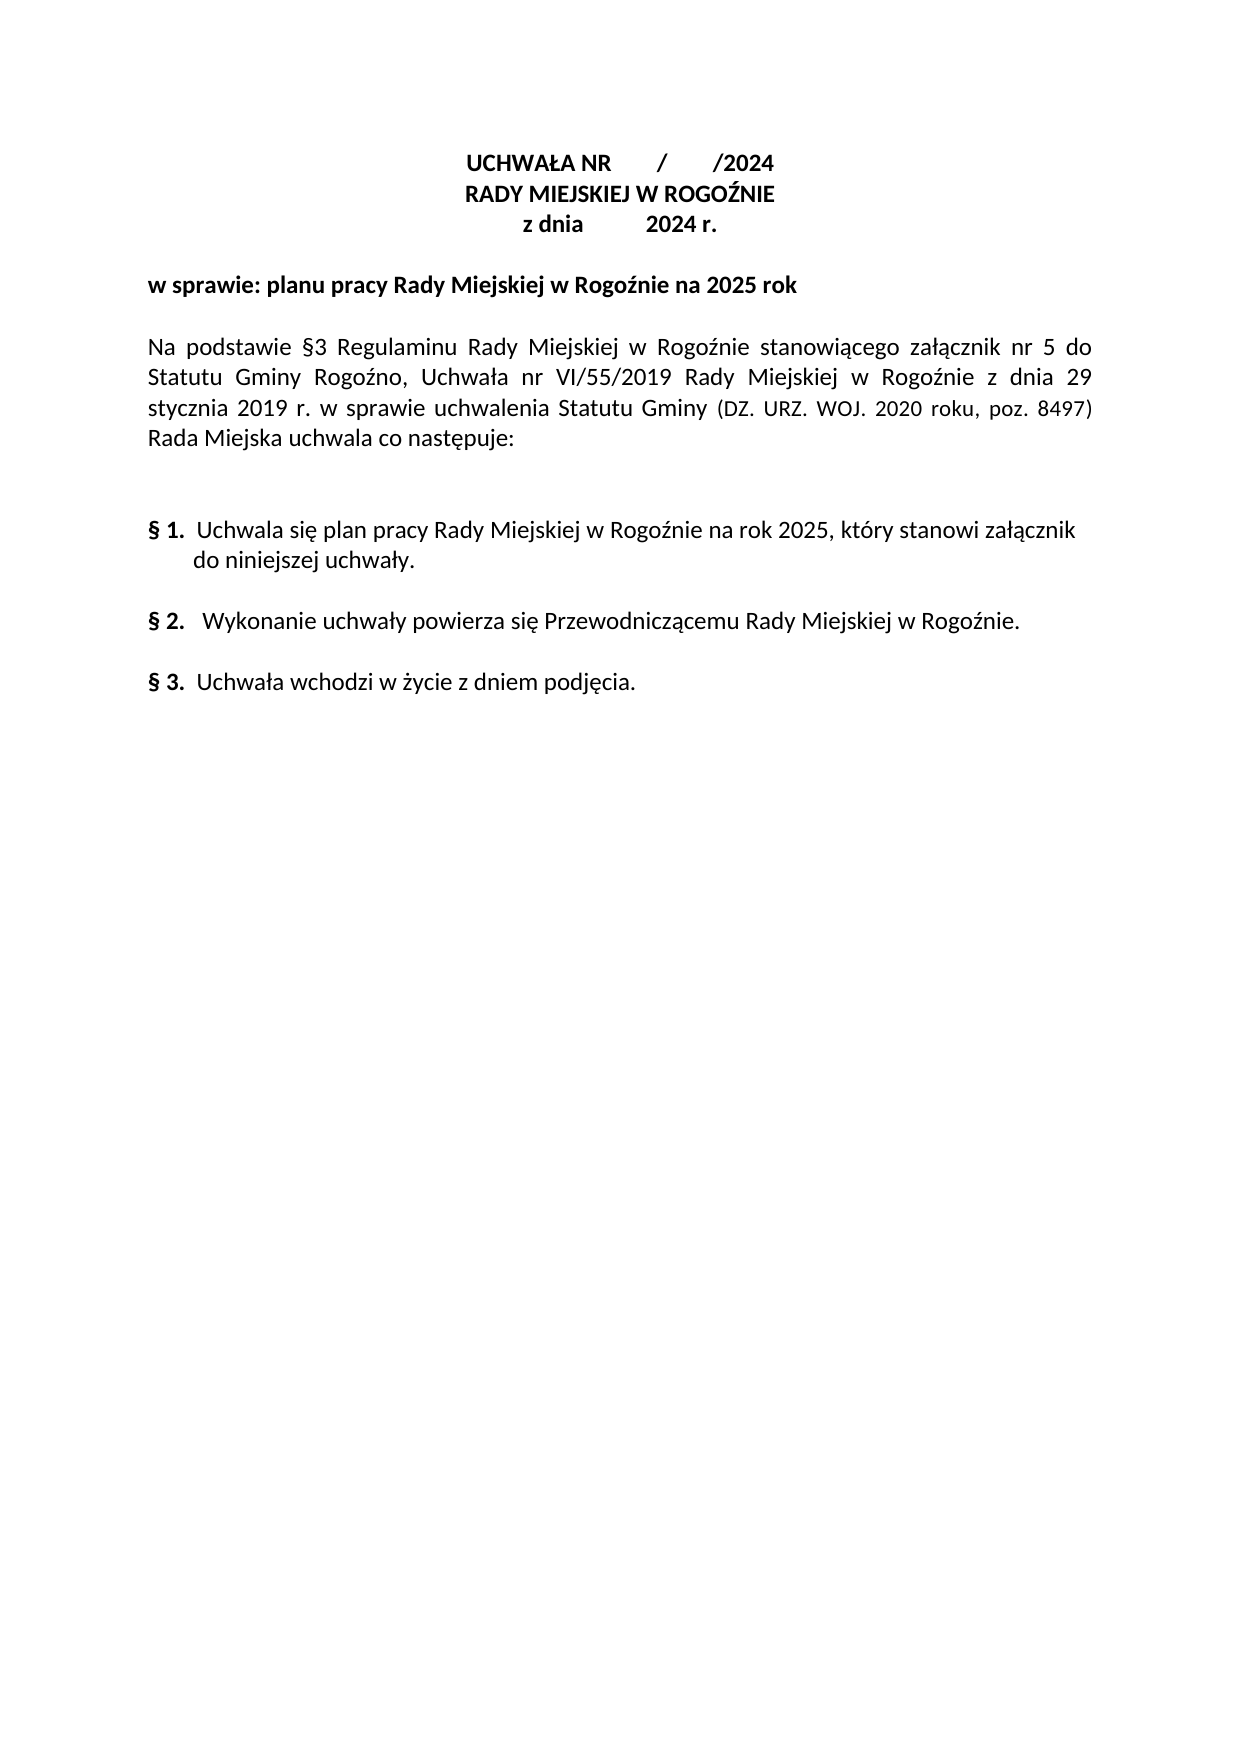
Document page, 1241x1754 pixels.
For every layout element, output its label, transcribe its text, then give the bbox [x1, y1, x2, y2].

text do niniejszej uchwały. [148, 544, 1093, 575]
text § 3. Uchwała wchodzi w życie z dniem podjęcia. [148, 666, 1093, 697]
text RADY MIEJSKIEJ W ROGOŹNIE [148, 178, 1093, 209]
text § 2. Wykonanie uchwały powierza się Przewodniczącemu Rady Miejskiej w Rogoźnie. [148, 605, 1093, 636]
text UCHWAŁA NR / /2024 [148, 148, 1093, 178]
text § 1. Uchwala się plan pracy Rady Miejskiej w Rogoźnie na rok 2025, który stanowi załącznik [148, 514, 1093, 544]
text Na podstawie §3 Regulaminu Rady Miejskiej w Rogoźnie stanowiącego załącznik nr 5 do Statutu Gminy Rogoźno, Uchwała nr VI/55/2019 Rady Miejskiej w Rogoźnie z dnia 29 stycznia 2019 r. w sprawie uchwalenia Statutu Gminy (DZ. URZ. WOJ. 2020 roku, poz. 8497) Rada Miejska uchwala co następuje: [148, 331, 1093, 453]
text w sprawie: planu pracy Rady Miejskiej w Rogoźnie na 2025 rok [148, 270, 1093, 300]
text z dnia 2024 r. [148, 209, 1093, 239]
